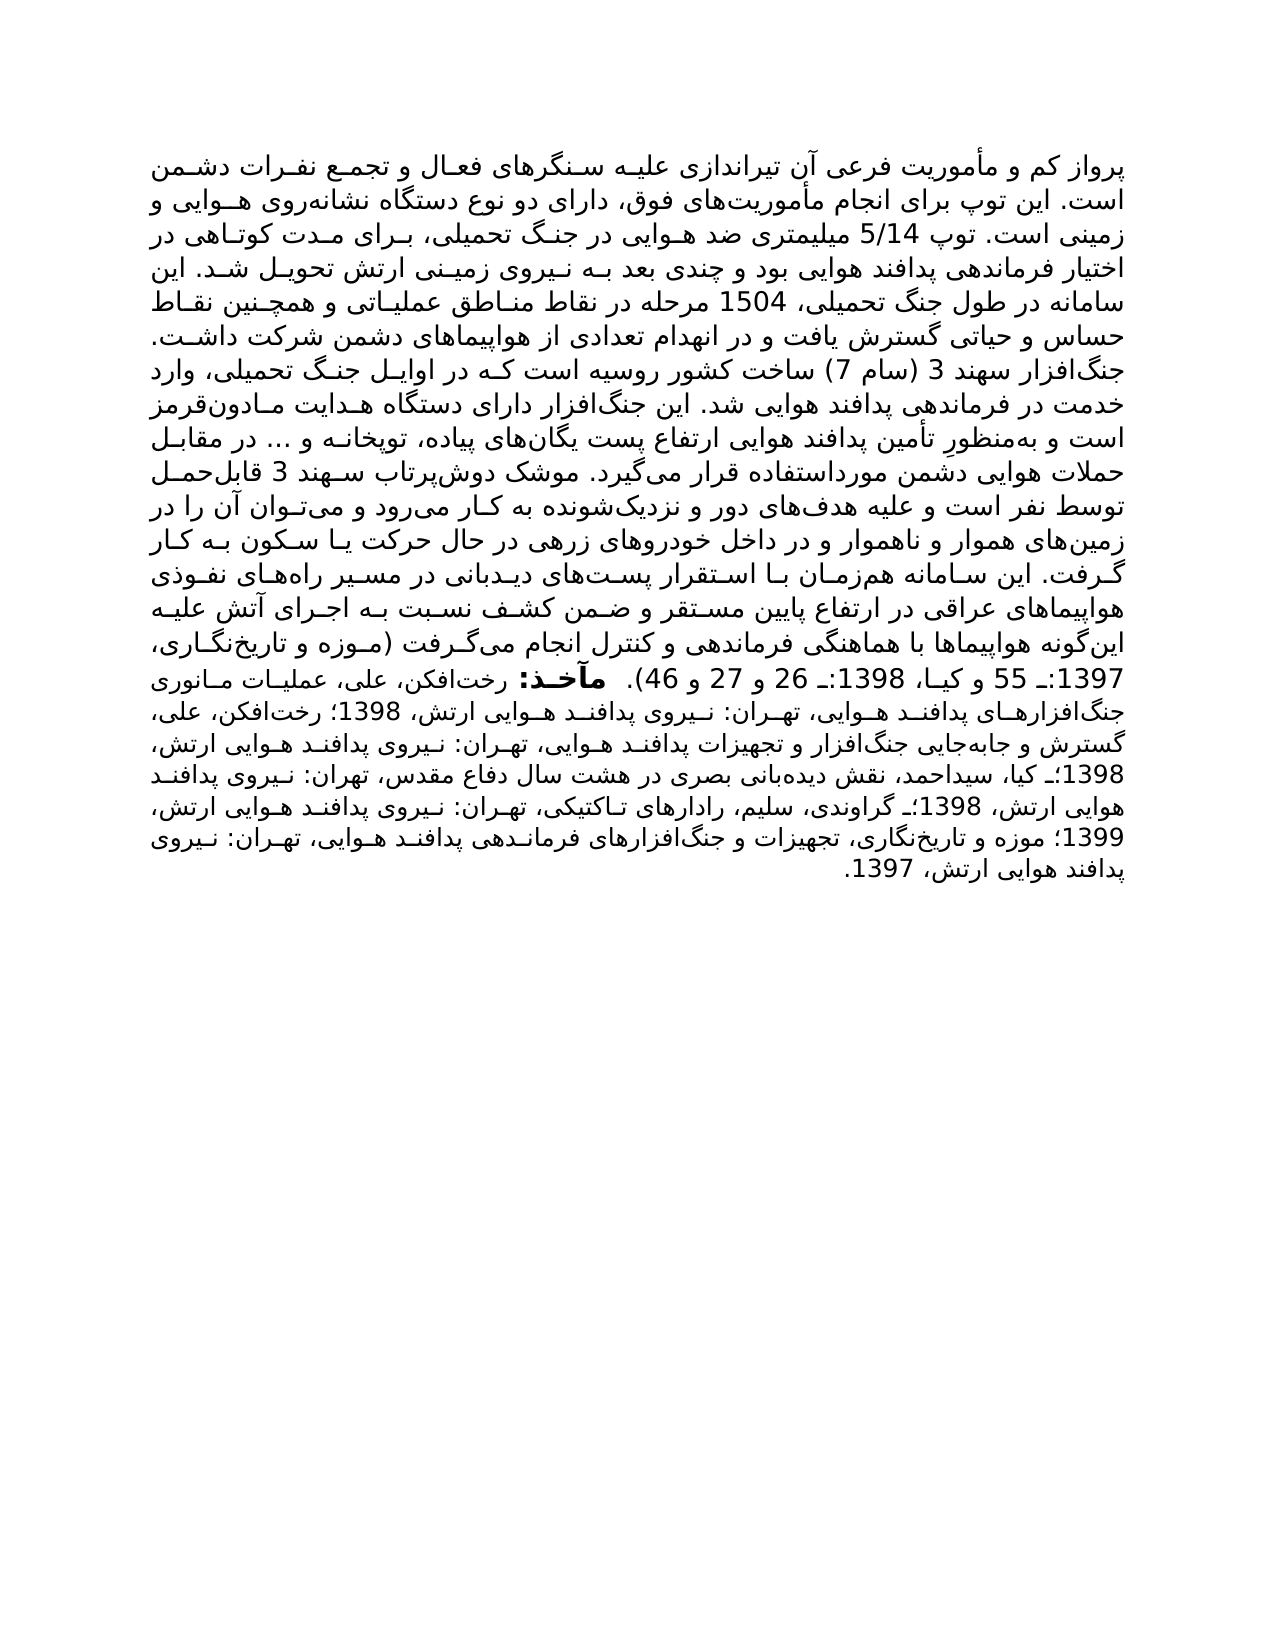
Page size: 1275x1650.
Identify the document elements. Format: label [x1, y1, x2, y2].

text [150, 150, 1125, 884]
